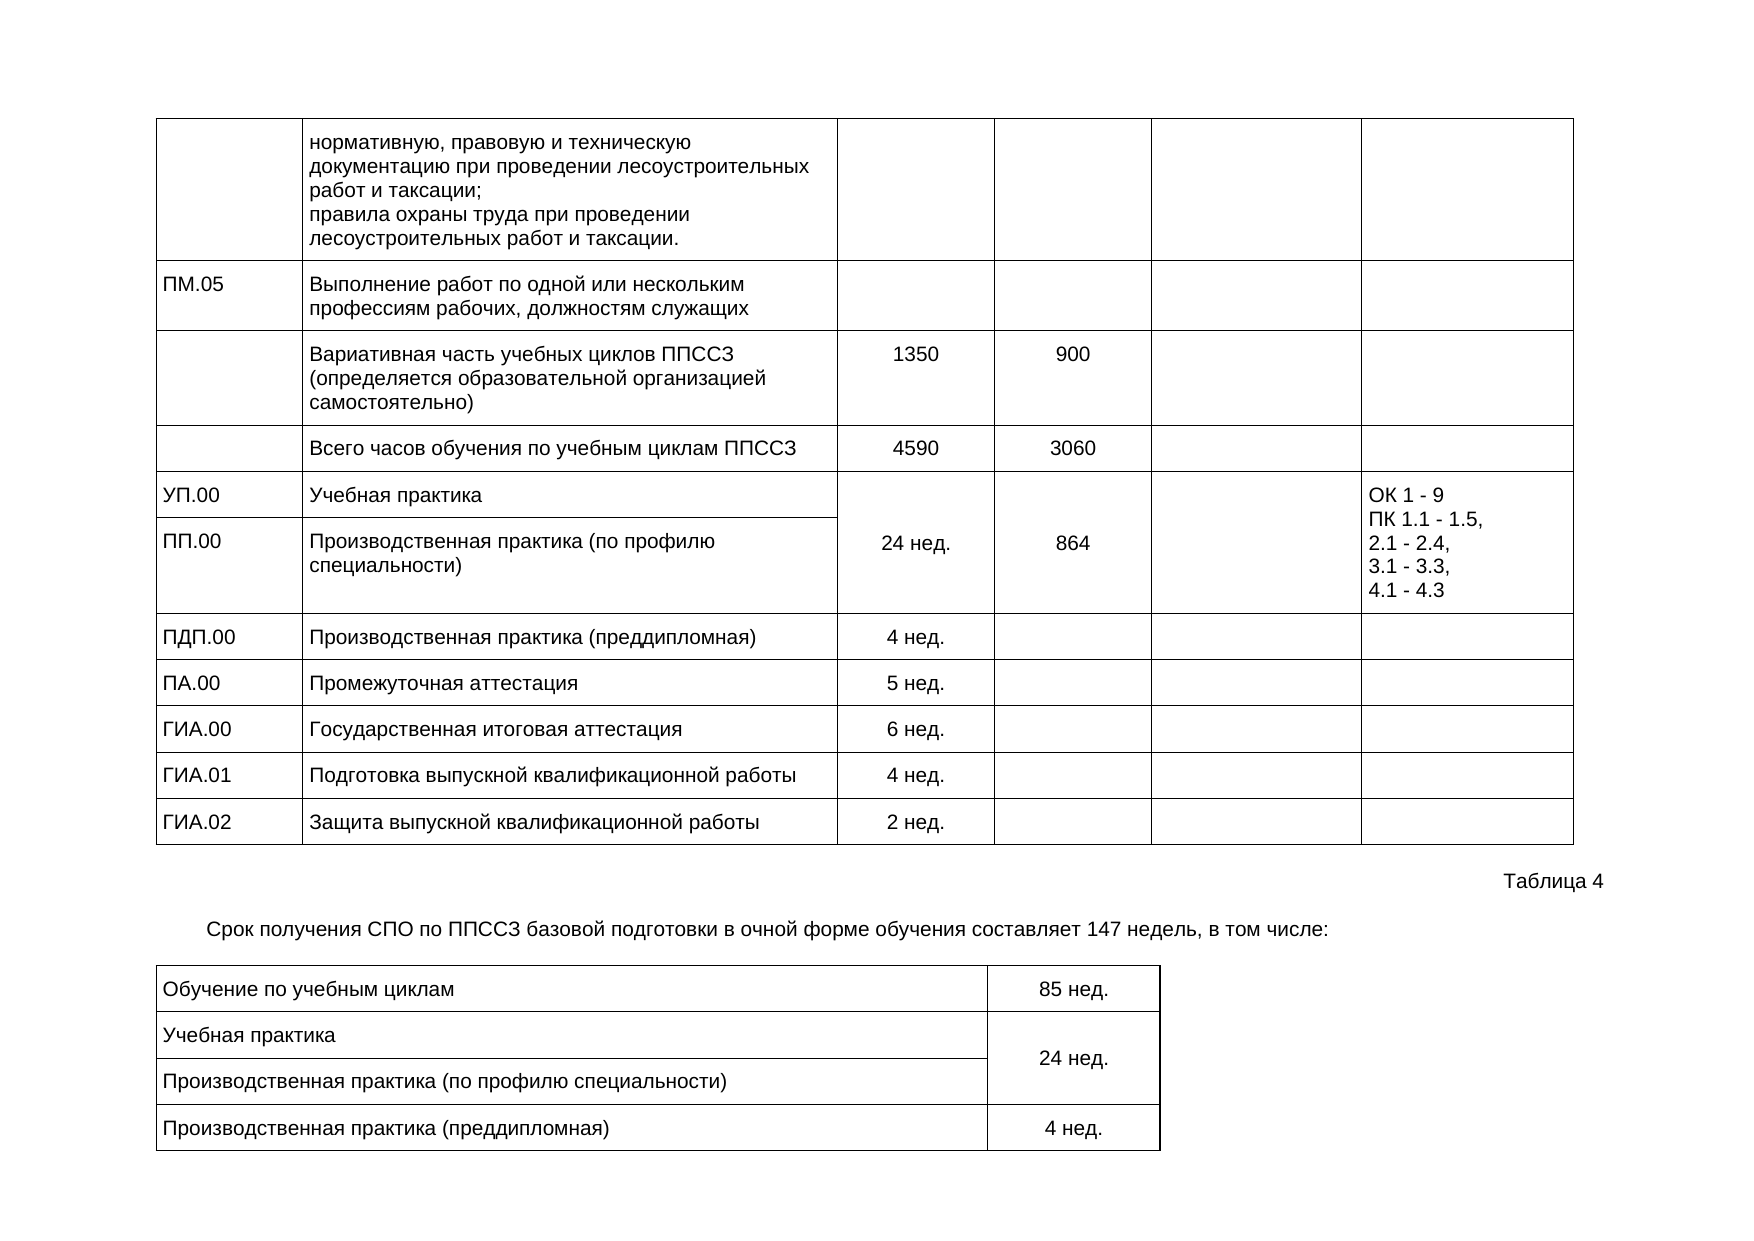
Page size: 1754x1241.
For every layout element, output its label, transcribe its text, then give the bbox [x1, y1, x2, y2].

table_cell [157, 426, 302, 471]
table_cell [1152, 426, 1361, 471]
table_cell ПМ.05 [157, 261, 302, 330]
table_cell [995, 614, 1151, 659]
table_cell 4 нед. [838, 614, 994, 659]
table_cell [995, 261, 1151, 330]
table_cell [1362, 261, 1573, 330]
table_cell [995, 753, 1151, 798]
table_cell [1362, 660, 1573, 705]
table_cell Производственная практика (преддипломная) [157, 1105, 987, 1150]
table_cell Учебная практика [157, 1012, 987, 1057]
table_cell ПА.00 [157, 660, 302, 705]
table_cell 24 нед. [838, 472, 994, 613]
text Таблица 4 [150, 869, 1604, 893]
table_cell Производственная практика (по профилю специальности) [157, 1059, 987, 1104]
table_cell Учебная практика [303, 472, 837, 517]
table_cell ГИА.01 [157, 753, 302, 798]
table_cell Всего часов обучения по учебным циклам ППССЗ [303, 426, 837, 471]
table_cell 4590 [838, 426, 994, 471]
table_cell 1350 [838, 331, 994, 424]
table_cell [1152, 472, 1361, 613]
table_cell Подготовка выпускной квалификационной работы [303, 753, 837, 798]
table_cell Выполнение работ по одной или нескольким профессиям рабочих, должностям служащих [303, 261, 837, 330]
table_cell [157, 331, 302, 424]
table_cell Производственная практика (по профилю специальности) [303, 518, 837, 613]
table_cell [1152, 660, 1361, 705]
table_cell Вариативная часть учебных циклов ППССЗ (определяется образовательной организацией самостоятельно) [303, 331, 837, 424]
table_cell ГИА.02 [157, 799, 302, 844]
table_cell [995, 799, 1151, 844]
table_cell [1152, 261, 1361, 330]
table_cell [1152, 119, 1361, 260]
table_cell [995, 660, 1151, 705]
table_cell Защита выпускной квалификационной работы [303, 799, 837, 844]
table_cell 900 [995, 331, 1151, 424]
text Срок получения СПО по ППССЗ базовой подготовки в очной форме обучения составляет 147 недель, в том числе: [150, 917, 1604, 941]
table_cell 4 нед. [988, 1105, 1159, 1150]
table_header Обучение по учебным циклам [157, 966, 987, 1011]
table_cell 6 нед. [838, 706, 994, 752]
table_cell [1362, 753, 1573, 798]
table_cell 2 нед. [838, 799, 994, 844]
table_cell ПП.00 [157, 518, 302, 613]
table_cell Государственная итоговая аттестация [303, 706, 837, 752]
table_cell 4 нед. [838, 753, 994, 798]
table_header 85 нед. [988, 966, 1159, 1011]
table_cell 3060 [995, 426, 1151, 471]
table_cell [1362, 706, 1573, 752]
table_cell Промежуточная аттестация [303, 660, 837, 705]
table_cell [1362, 426, 1573, 471]
table_cell ПДП.00 [157, 614, 302, 659]
table_cell 864 [995, 472, 1151, 613]
table_cell [1152, 799, 1361, 844]
table_cell [1152, 706, 1361, 752]
table_cell [1362, 614, 1573, 659]
table_cell [838, 261, 994, 330]
table_cell [1152, 753, 1361, 798]
table_cell [1362, 799, 1573, 844]
table_cell 5 нед. [838, 660, 994, 705]
table_cell [1152, 331, 1361, 424]
table_cell ГИА.00 [157, 706, 302, 752]
table_cell Производственная практика (преддипломная) [303, 614, 837, 659]
table_cell [1152, 614, 1361, 659]
table_cell 24 нед. [988, 1012, 1159, 1104]
table_cell [995, 706, 1151, 752]
table_cell [1362, 331, 1573, 424]
table_cell ОК 1 - 9 ПК 1.1 - 1.5, 2.1 - 2.4, 3.1 - 3.3, 4.1 - 4.3 [1362, 472, 1573, 613]
table_cell УП.00 [157, 472, 302, 517]
